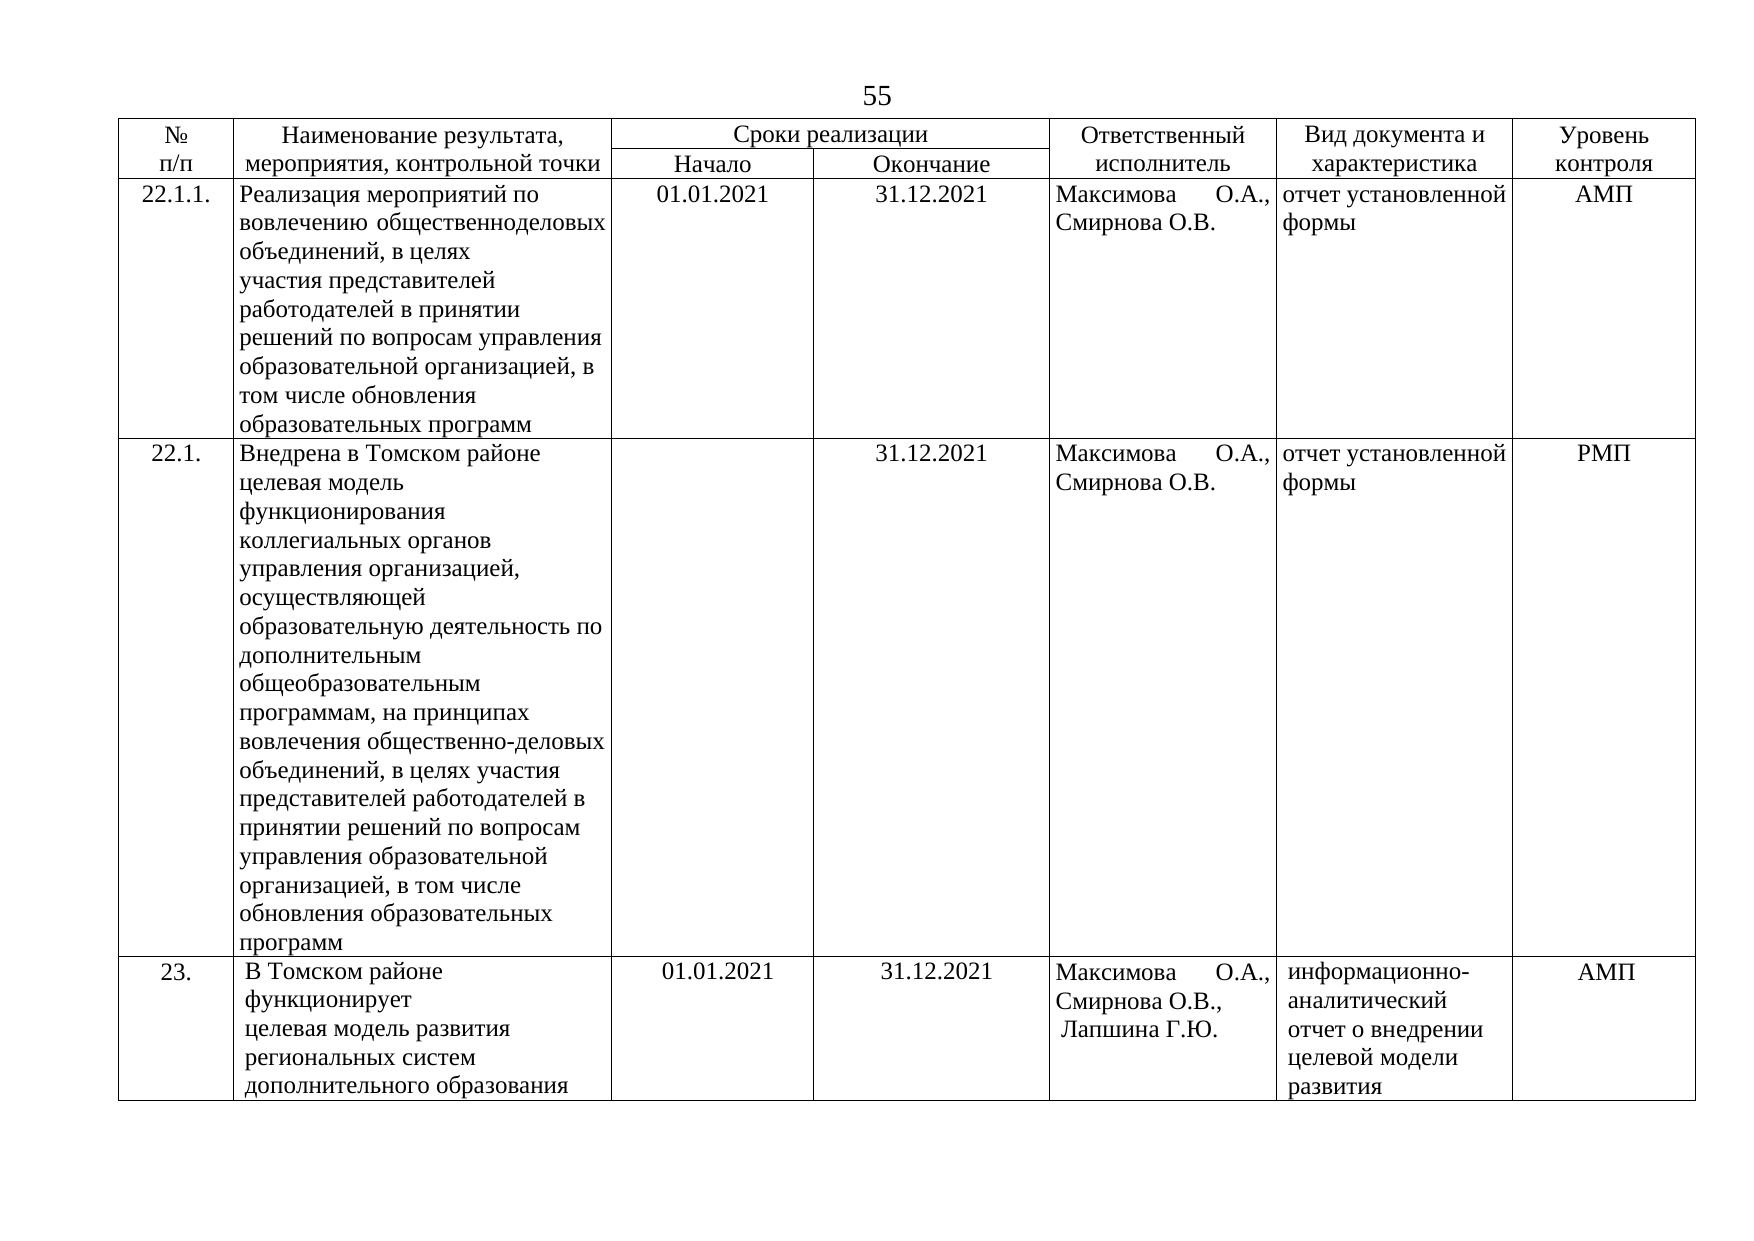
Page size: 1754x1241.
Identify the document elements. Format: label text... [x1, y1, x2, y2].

table_cell 22.1. [119, 439, 233, 956]
table_cell Максимова О.А., Смирнова О.В. [1050, 439, 1276, 956]
table_header Наименование результата, мероприятия, контрольной точки [234, 119, 611, 178]
table_cell 31.12.2021 [814, 439, 1049, 956]
table_cell информационно- аналитический отчет о внедрении целевой модели развития региональных систем дополнительного образования детей [1277, 957, 1512, 1100]
table_cell Максимова О.А., Смирнова О.В., Лапшина Г.Ю. [1050, 957, 1276, 1100]
table_cell Внедрена в Томском районе целевая модель функционирования коллегиальных органов управления организацией, осуществляющей образовательную деятельность по дополнительным общеобразовательным программам, на принципах вовлечения общественно-деловых объединений, в целях участия представителей работодателей в принятии решений по вопросам управления образовательной организацией, в том числе обновления образовательных программ [234, 439, 611, 956]
table_cell 01.01.2021 [612, 957, 813, 1100]
table_cell 22.1.1. [119, 179, 233, 437]
table_cell В Томском районе функционирует целевая модель развития региональных систем дополнительного образования детей [234, 957, 611, 1100]
table_cell 23. [119, 957, 233, 1100]
table_cell [612, 439, 813, 956]
table_cell 31.12.2021 [814, 179, 1049, 437]
table_cell Начало [612, 149, 813, 178]
table_cell АМП [1513, 957, 1695, 1100]
table_cell АМП [1513, 179, 1695, 437]
table_header Вид документа и характеристика результата [1277, 119, 1512, 178]
table_cell 31.12.2021 [814, 957, 1049, 1100]
table_header Уровень контроля [1513, 119, 1695, 178]
table_header № п/п [119, 119, 233, 178]
table_cell РМП [1513, 439, 1695, 956]
table_cell 01.01.2021 [612, 179, 813, 437]
table_cell отчет установленной формы [1277, 439, 1512, 956]
table_header Сроки реализации [612, 119, 1049, 148]
table_cell Максимова О.А., Смирнова О.В. [1050, 179, 1276, 437]
table_cell Реализация мероприятий по вовлечению общественноделовых объединений, в целях участия представителей работодателей в принятии решений по вопросам управления образовательной организацией, в том числе обновления образовательных программ [234, 179, 611, 437]
table_cell Окончание [814, 149, 1049, 178]
table_cell отчет установленной формы [1277, 179, 1512, 437]
table_header Ответственный исполнитель [1050, 119, 1276, 178]
